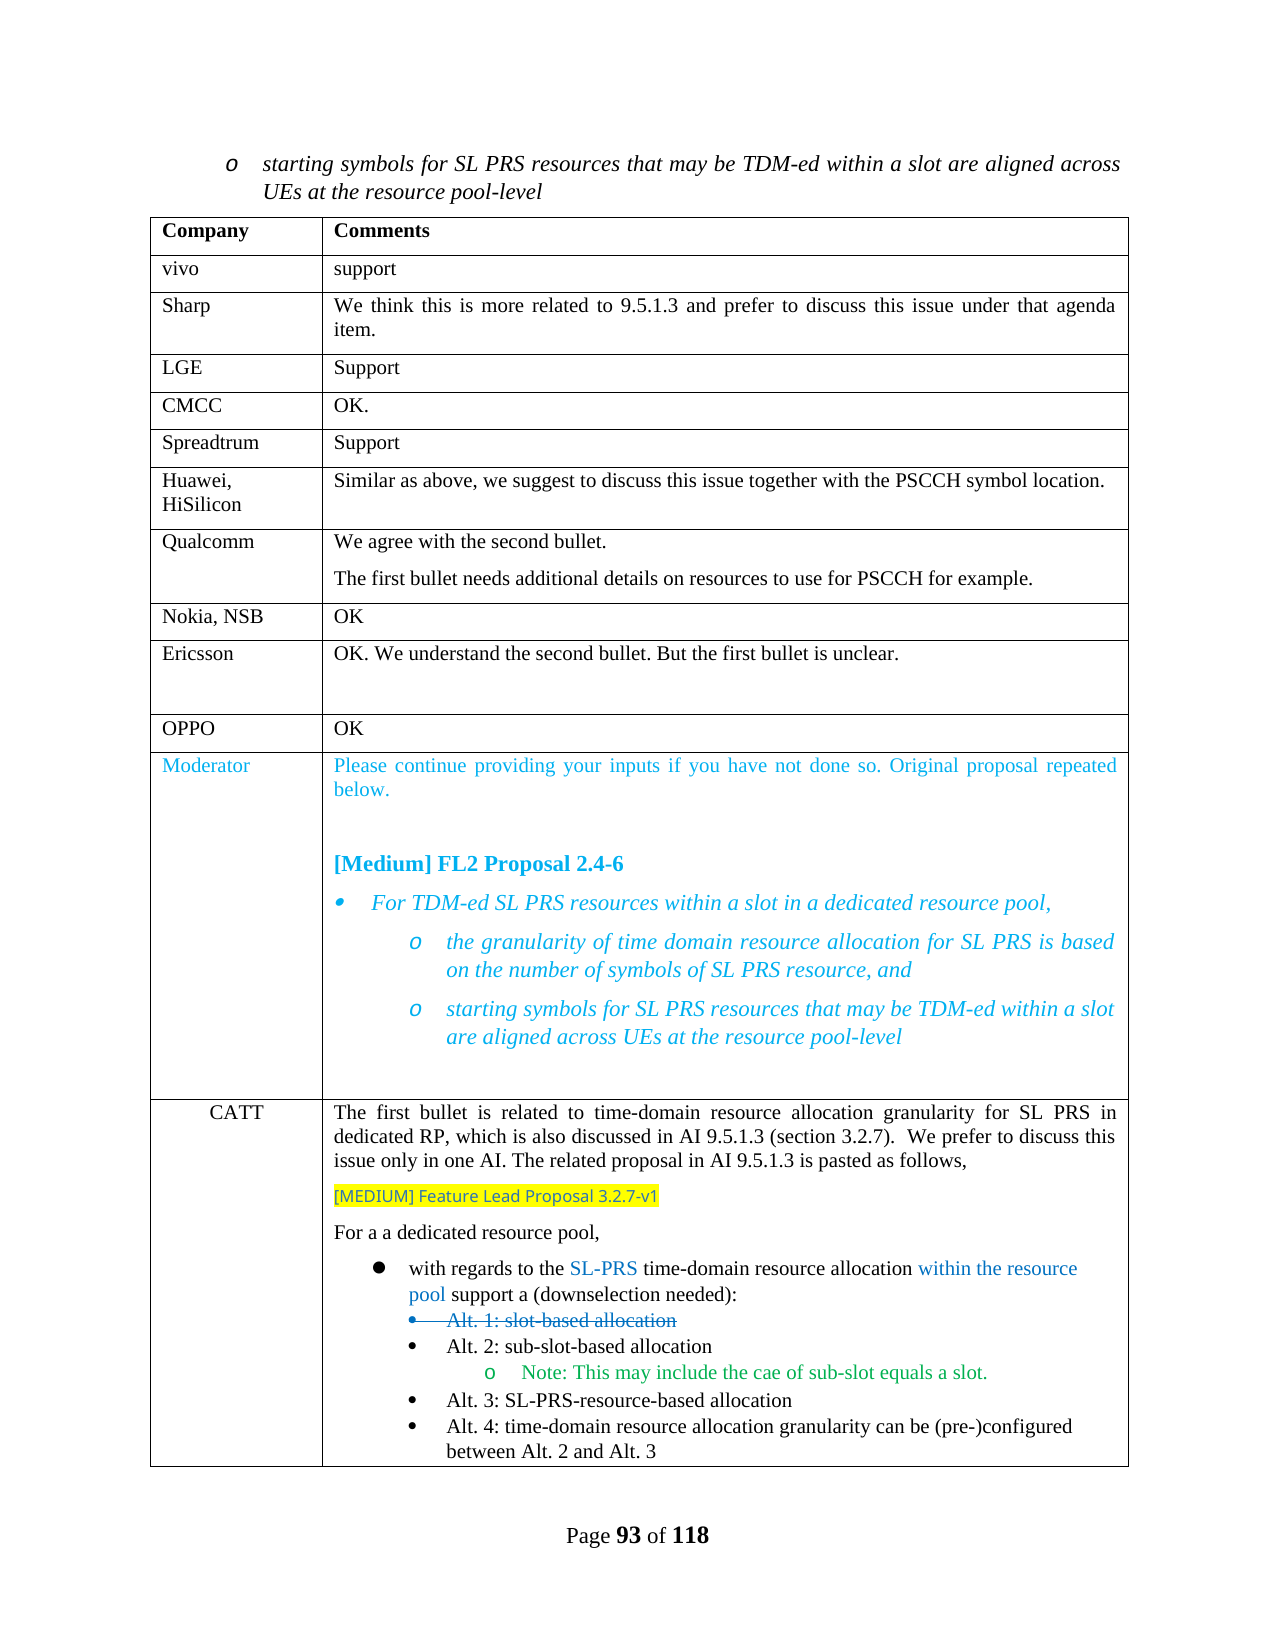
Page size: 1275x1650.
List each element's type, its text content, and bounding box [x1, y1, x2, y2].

table_cell CATT [151, 1100, 322, 1466]
table_cell Support [323, 355, 1128, 392]
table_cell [323, 1100, 1128, 1466]
table_cell OK. We understand the second bullet. But the first bullet is unclear. [323, 641, 1128, 714]
table_cell Ericsson [151, 641, 322, 714]
table_header Comments [323, 218, 1128, 255]
table_cell Spreadtrum [151, 430, 322, 467]
list starting symbols for SL PRS resources that may be TDM-ed within a slot are aligned across UEs at the resource pool-level [225, 150, 1125, 204]
table_cell Sharp [151, 293, 322, 354]
table_cell We think this is more related to 9.5.1.3 and prefer to discuss this issue under that agenda item. [323, 293, 1128, 354]
table_cell Nokia, NSB [151, 604, 322, 640]
table_cell OK [323, 715, 1128, 752]
table_cell Support [323, 430, 1128, 467]
table_cell vivo [151, 256, 322, 292]
table_header Company [151, 218, 322, 255]
table_cell Moderator [151, 753, 322, 1099]
table_cell Qualcomm [151, 530, 322, 603]
table_cell OK. [323, 393, 1128, 429]
table_cell OK [323, 604, 1128, 640]
table_cell We agree with the second bullet. The first bullet needs additional details on resources to use for PSCCH for example. [323, 530, 1128, 603]
table_cell CMCC [151, 393, 322, 429]
table_cell Please continue providing your inputs if you have not done so. Original proposal repeated below. [Medium] FL2 Proposal 2.4-6 For TDM-ed SL PRS resources within a slot in a dedicated resource pool, the granularity of time domain resource allocation for SL PRS is based on the number of symbols of SL PRS resource, and starting symbols for SL PRS resources that may be TDM-ed within a slot are aligned across UEs at the resource pool-level [323, 753, 1128, 1099]
table_cell LGE [151, 355, 322, 392]
table_cell Huawei, HiSilicon [151, 468, 322, 528]
table_cell OPPO [151, 715, 322, 752]
table_cell Similar as above, we suggest to discuss this issue together with the PSCCH symbol location. [323, 468, 1128, 528]
table_cell support [323, 256, 1128, 292]
